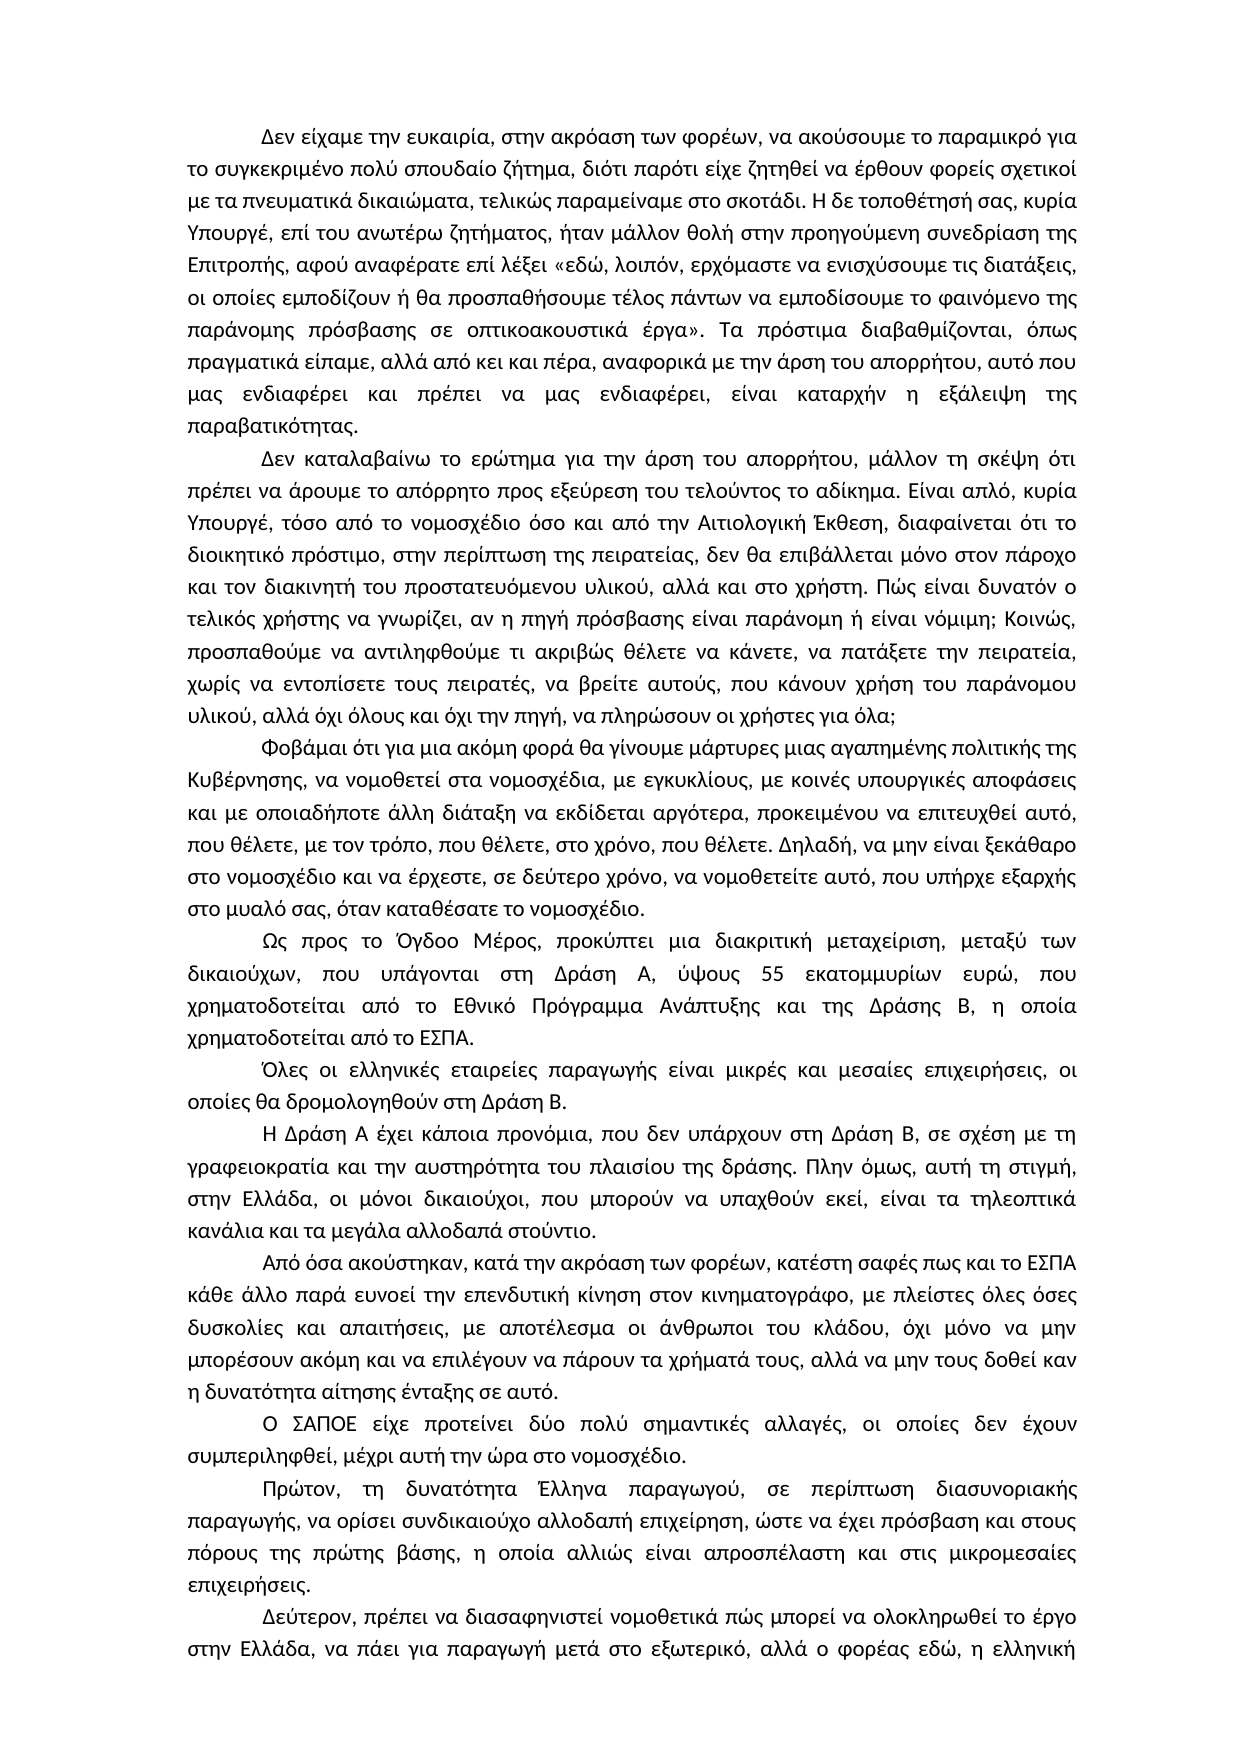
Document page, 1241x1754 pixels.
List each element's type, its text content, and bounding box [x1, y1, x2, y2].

text Πρώτον, τη δυνατότητα Έλληνα παραγωγού, σε περίπτωση διασυνοριακής παραγωγής, να ορίσει συνδικαιούχο αλλοδαπή επιχείρηση, ώστε να έχει πρόσβαση και στους πόρους της πρώτης βάσης, η οποία αλλιώς είναι απροσπέλαστη και στις μικρομεσαίες επιχειρήσεις. [187, 1474, 1078, 1598]
text Ως προς το Όγδοο Μέρος, προκύπτει μια διακριτική μεταχείριση, μεταξύ των δικαιούχων, που υπάγονται στη Δράση Α, ύψους 55 εκατομμυρίων ευρώ, που χρηματοδοτείται από το Εθνικό Πρόγραμμα Ανάπτυξης και της Δράσης Β, η οποία χρηματοδοτείται από το ΕΣΠΑ. [187, 926, 1078, 1051]
text Δεν είχαμε την ευκαιρία, στην ακρόαση των φορέων, να ακούσουμε το παραμικρό για το συγκεκριμένο πολύ σπουδαίο ζήτημα, διότι παρότι είχε ζητηθεί να έρθουν φορείς σχετικοί με τα πνευματικά δικαιώματα, τελικώς παραμείναμε στο σκοτάδι. Η δε τοποθέτησή σας, κυρία Υπουργέ, επί του ανωτέρω ζητήματος, ήταν μάλλον θολή στην προηγούμενη συνεδρίαση της Επιτροπής, αφού αναφέρατε επί λέξει «εδώ, λοιπόν, ερχόμαστε να ενισχύσουμε τις διατάξεις, οι οποίες εμποδίζουν ή θα προσπαθήσουμε τέλος πάντων να εμποδίσουμε το φαινόμενο της παράνομης πρόσβασης σε οπτικοακουστικά έργα». Τα πρόστιμα διαβαθμίζονται, όπως πραγματικά είπαμε, αλλά από κει και πέρα, αναφορικά με την άρση του απορρήτου, αυτό που μας ενδιαφέρει και πρέπει να μας ενδιαφέρει, είναι καταρχήν η εξάλειψη της παραβατικότητας. [187, 122, 1078, 439]
text Ο ΣΑΠΟΕ είχε προτείνει δύο πολύ σημαντικές αλλαγές, οι οποίες δεν έχουν συμπεριληφθεί, μέχρι αυτή την ώρα στο νομοσχέδιο. [187, 1409, 1078, 1469]
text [187, 1602, 1078, 1663]
text Η Δράση Α έχει κάποια προνόμια, που δεν υπάρχουν στη Δράση Β, σε σχέση με τη γραφειοκρατία και την αυστηρότητα του πλαισίου της δράσης. Πλην όμως, αυτή τη στιγμή, στην Ελλάδα, οι μόνοι δικαιούχοι, που μπορούν να υπαχθούν εκεί, είναι τα τηλεοπτικά κανάλια και τα μεγάλα αλλοδαπά στούντιο. [187, 1119, 1078, 1244]
text Από όσα ακούστηκαν, κατά την ακρόαση των φορέων, κατέστη σαφές πως και το ΕΣΠΑ κάθε άλλο παρά ευνοεί την επενδυτική κίνηση στον κινηματογράφο, με πλείστες όλες όσες δυσκολίες και απαιτήσεις, με αποτέλεσμα οι άνθρωποι του κλάδου, όχι μόνο να μην μπορέσουν ακόμη και να επιλέγουν να πάρουν τα χρήματά τους, αλλά να μην τους δοθεί καν η δυνατότητα αίτησης ένταξης σε αυτό. [187, 1248, 1078, 1405]
text Όλες οι ελληνικές εταιρείες παραγωγής είναι μικρές και μεσαίες επιχειρήσεις, οι οποίες θα δρομολογηθούν στη Δράση Β. [187, 1055, 1078, 1115]
text Δεν καταλαβαίνω το ερώτημα για την άρση του απορρήτου, μάλλον τη σκέψη ότι πρέπει να άρουμε το απόρρητο προς εξεύρεση του τελούντος το αδίκημα. Είναι απλό, κυρία Υπουργέ, τόσο από το νομοσχέδιο όσο και από την Αιτιολογική Έκθεση, διαφαίνεται ότι το διοικητικό πρόστιμο, στην περίπτωση της πειρατείας, δεν θα επιβάλλεται μόνο στον πάροχο και τον διακινητή του προστατευόμενου υλικού, αλλά και στο χρήστη. Πώς είναι δυνατόν ο τελικός χρήστης να γνωρίζει, αν η πηγή πρόσβασης είναι παράνομη ή είναι νόμιμη; Κοινώς, προσπαθούμε να αντιληφθούμε τι ακριβώς θέλετε να κάνετε, να πατάξετε την πειρατεία, χωρίς να εντοπίσετε τους πειρατές, να βρείτε αυτούς, που κάνουν χρήση του παράνομου υλικού, αλλά όχι όλους και όχι την πηγή, να πληρώσουν οι χρήστες για όλα; [187, 444, 1078, 729]
text Φοβάμαι ότι για μια ακόμη φορά θα γίνουμε μάρτυρες μιας αγαπημένης πολιτικής της Κυβέρνησης, να νομοθετεί στα νομοσχέδια, με εγκυκλίους, με κοινές υπουργικές αποφάσεις και με οποιαδήποτε άλλη διάταξη να εκδίδεται αργότερα, προκειμένου να επιτευχθεί αυτό, που θέλετε, με τον τρόπο, που θέλετε, στο χρόνο, που θέλετε. Δηλαδή, να μην είναι ξεκάθαρο στο νομοσχέδιο και να έρχεστε, σε δεύτερο χρόνο, να νομοθετείτε αυτό, που υπήρχε εξαρχής στο μυαλό σας, όταν καταθέσατε το νομοσχέδιο. [187, 733, 1078, 922]
